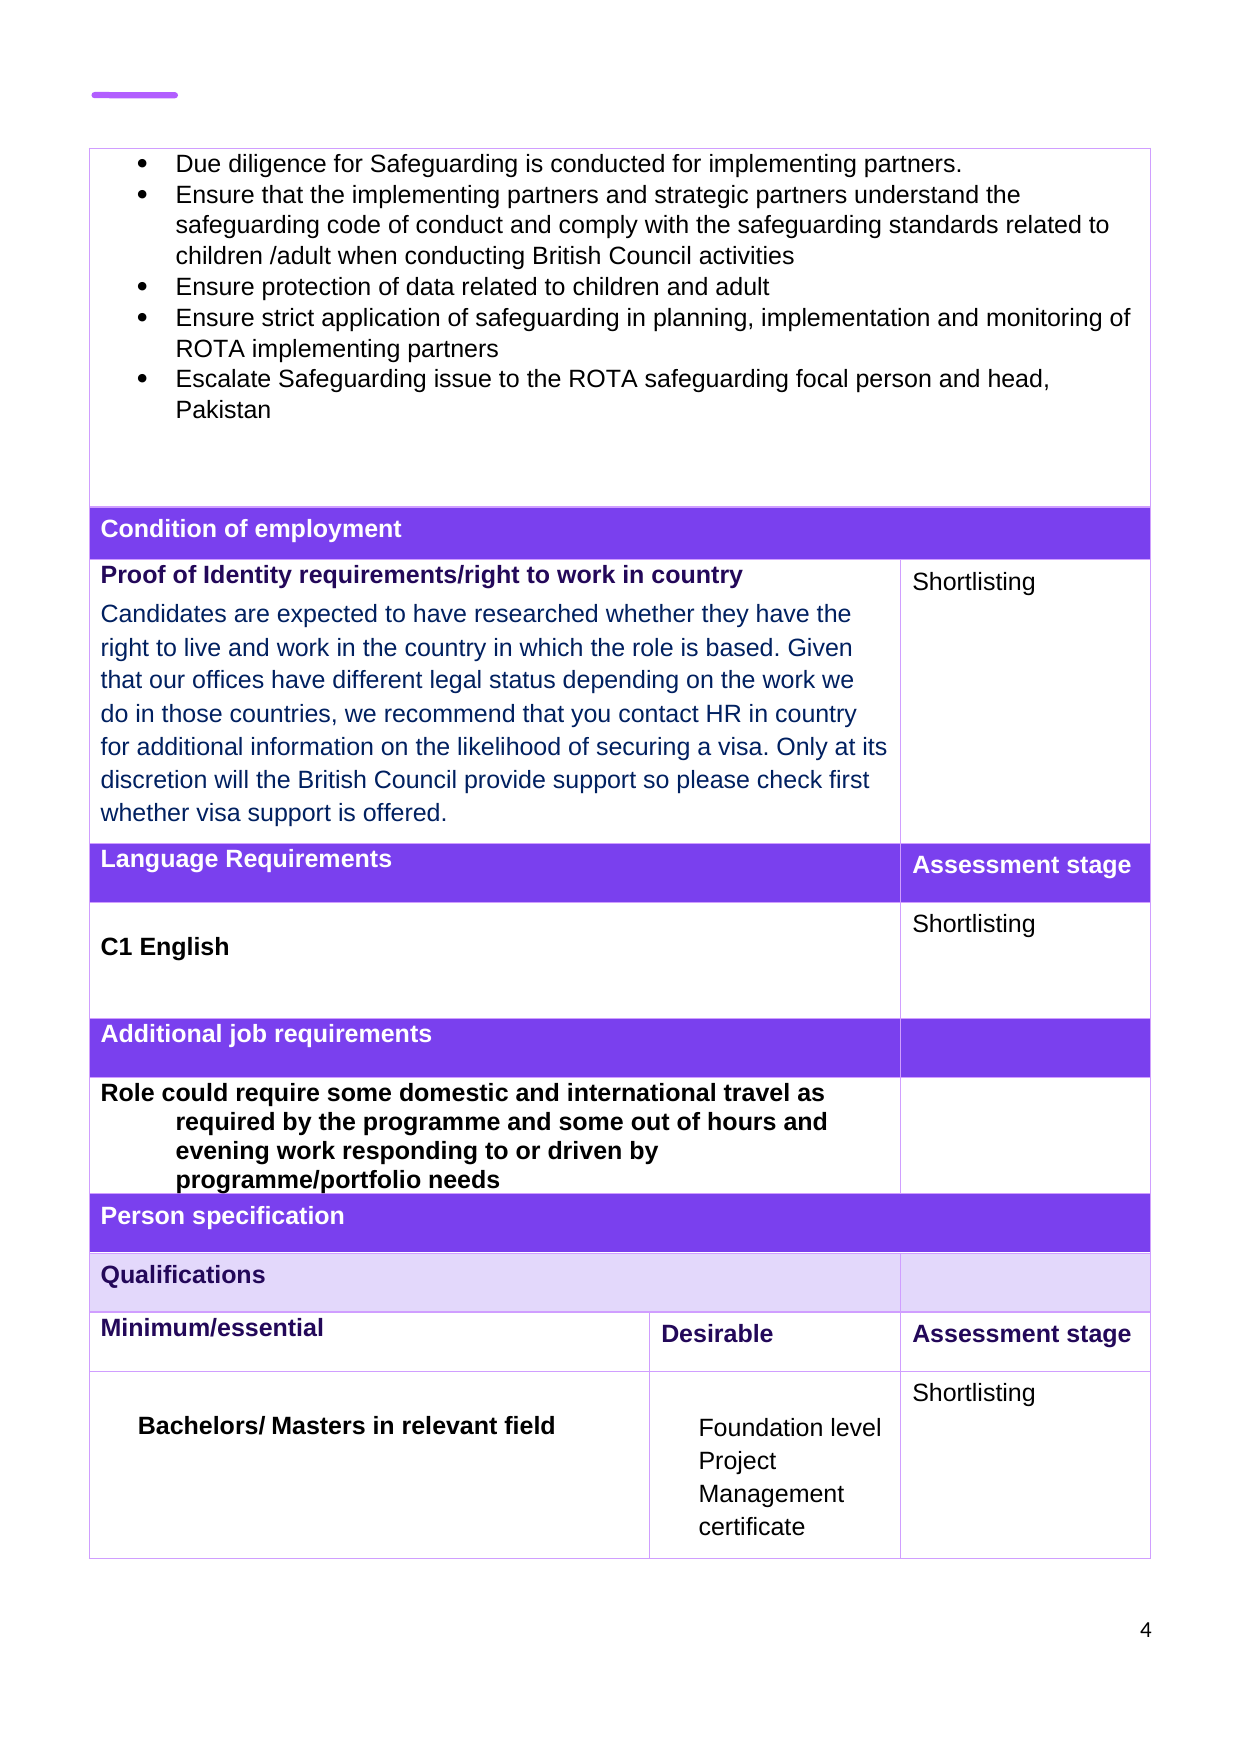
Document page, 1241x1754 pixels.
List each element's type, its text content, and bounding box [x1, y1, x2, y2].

table_cell Assessment stage [901, 844, 1150, 902]
table_cell Condition of employment [90, 508, 1150, 559]
table_cell Shortlisting [901, 903, 1150, 1018]
table_cell Proof of Identity requirements/right to work in country Candidates are expected to have researched whether they have the right to live and work in the country in which the role is based. Given that our offices have different legal status depending on the work we do in those countries, we recommend that you contact HR in country for additional information on the likelihood of securing a visa. Only at its discretion will the British Council provide support so please check first whether visa support is offered. [90, 560, 900, 843]
table_cell [901, 1078, 1150, 1193]
table_cell Person specification [90, 1194, 1150, 1252]
table_cell Shortlisting [901, 560, 1150, 843]
table_cell C1 English [90, 903, 900, 1018]
table_cell Desirable [650, 1313, 900, 1371]
table_cell [901, 1019, 1150, 1077]
table_cell Qualifications [90, 1254, 900, 1311]
table_cell Shortlisting [901, 1372, 1150, 1557]
table_cell Additional job requirements [90, 1019, 900, 1077]
table_cell Minimum/essential [90, 1313, 649, 1371]
table_cell Language Requirements [90, 844, 900, 902]
table_cell Foundation level Project Management certificate [650, 1372, 900, 1557]
table_cell [901, 1254, 1150, 1311]
table_cell Role could require some domestic and international travel as required by the programme and some out of hours and evening work responding to or driven by programme/portfolio needs [90, 1078, 900, 1193]
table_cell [90, 149, 1150, 506]
table_cell Bachelors/ Masters in relevant field [90, 1372, 649, 1557]
table_cell Assessment stage [901, 1313, 1150, 1371]
